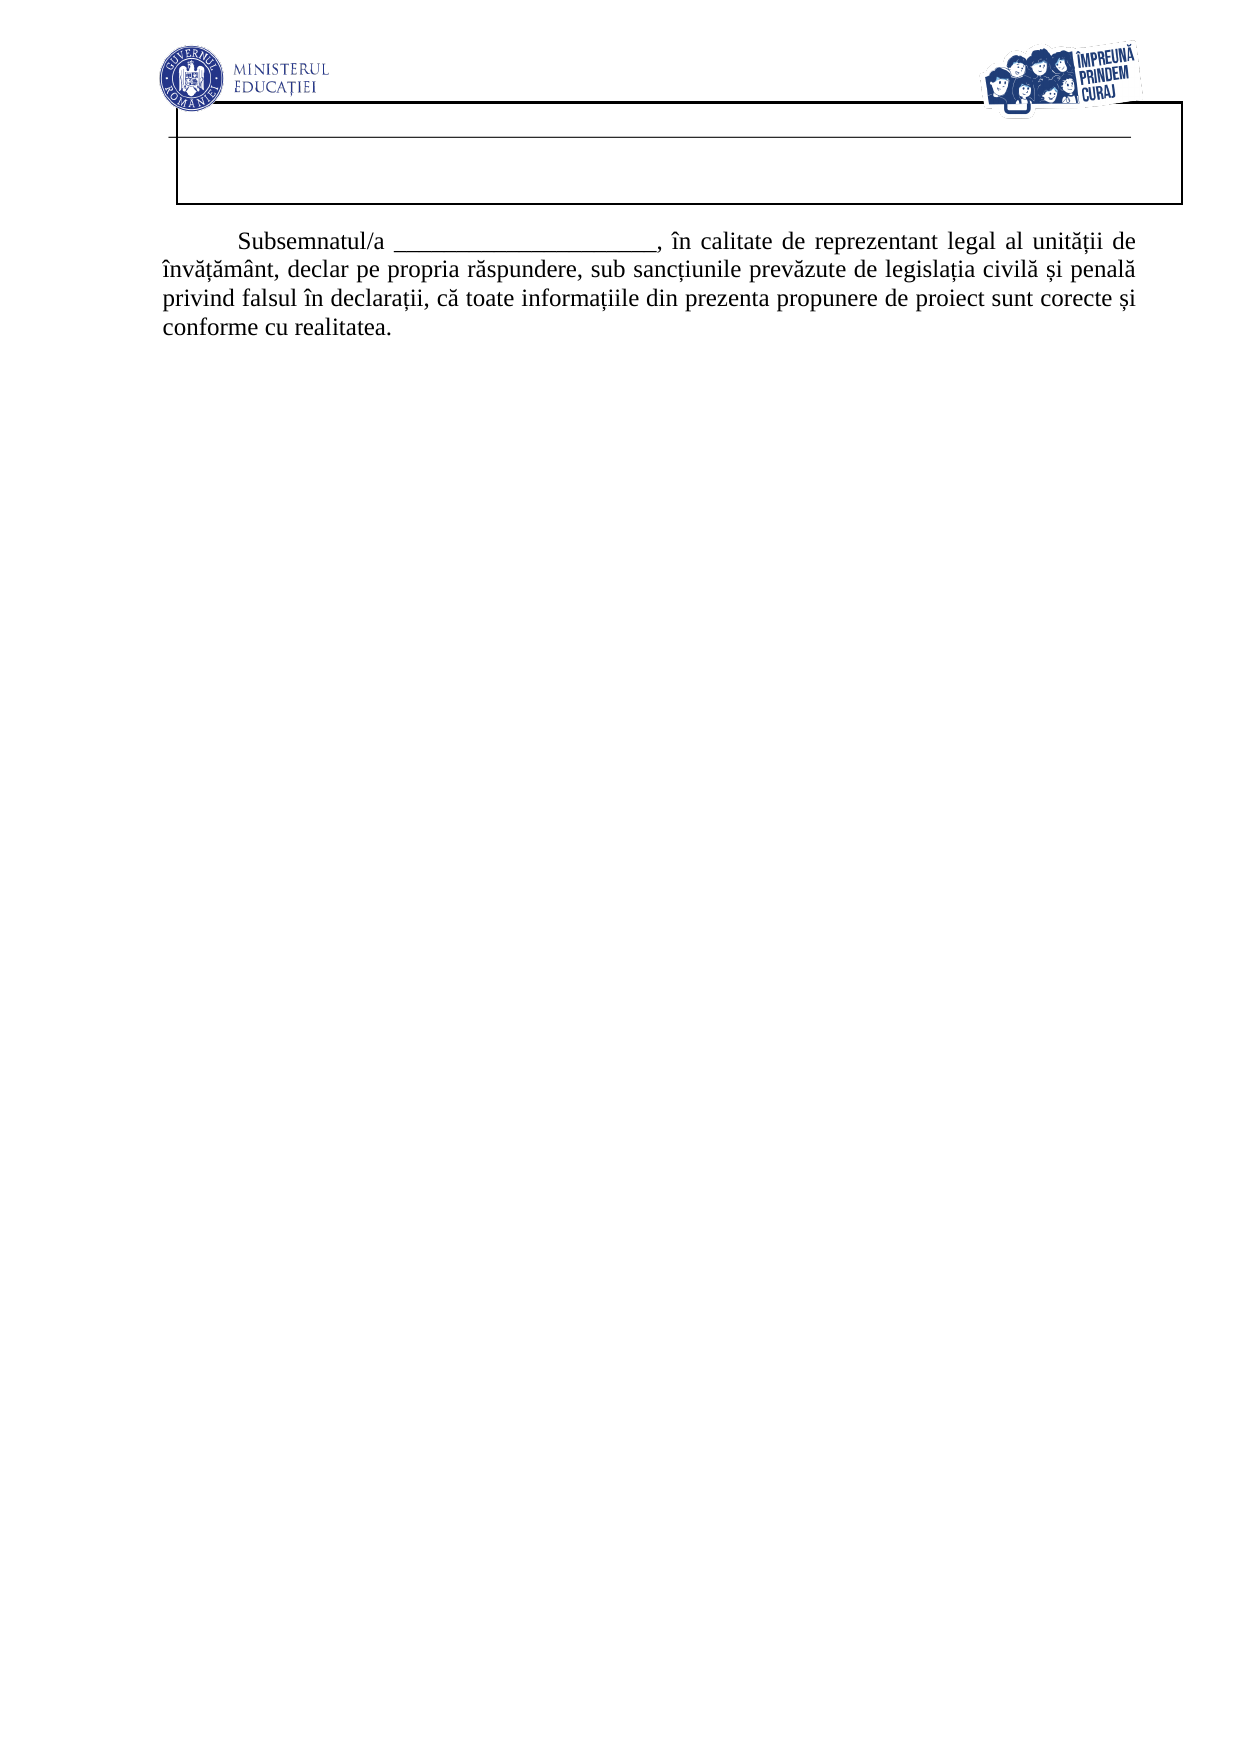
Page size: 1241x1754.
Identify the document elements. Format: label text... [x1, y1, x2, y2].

text Subsemnatul/a _____________________, în calitate de reprezentant legal al unității de învățământ, declar pe propria răspundere, sub sancțiunile prevăzute de legislația civilă și penală privind falsul în declarații, că toate informațiile din prezenta propunere de proiect sunt corecte și conforme cu realitatea. [162, 226, 1137, 341]
picture [148, 34, 1143, 141]
table_cell [178, 104, 1181, 202]
